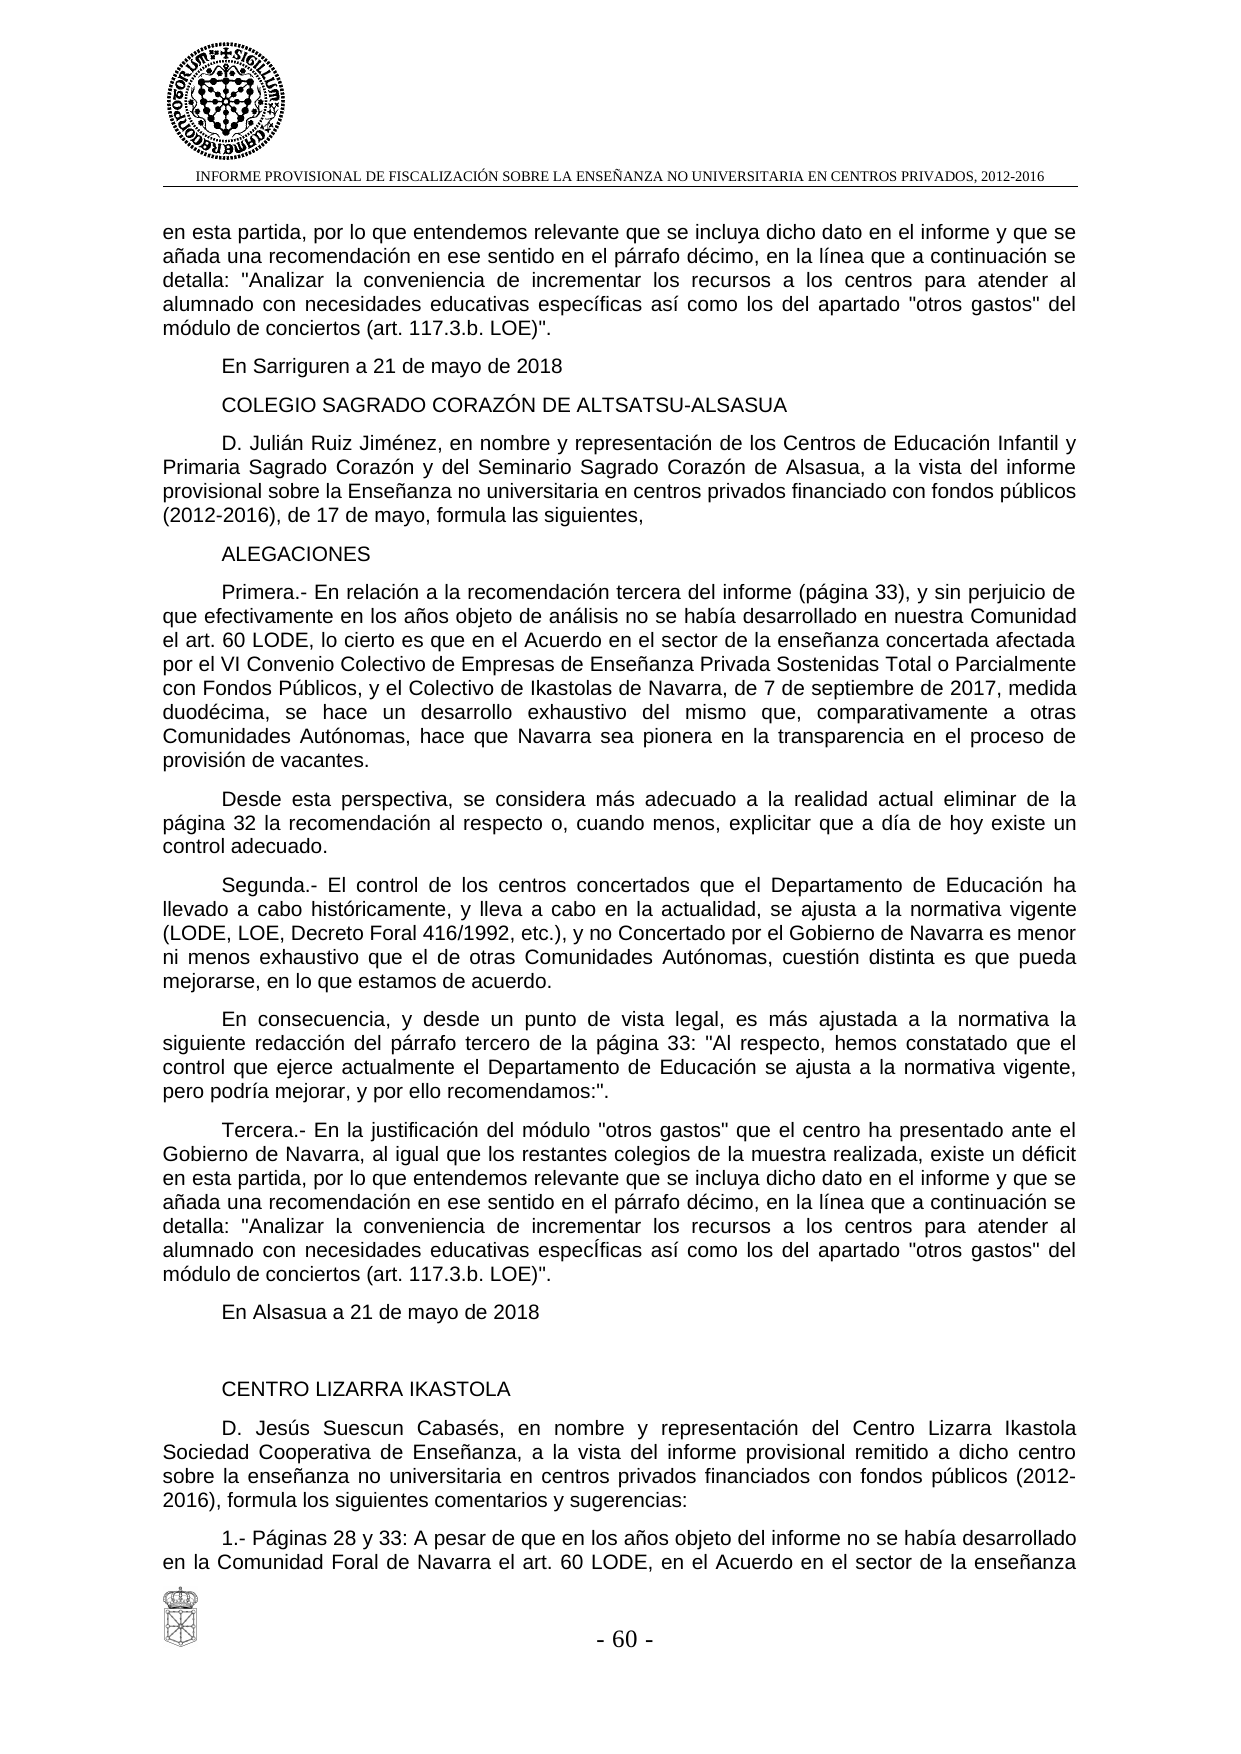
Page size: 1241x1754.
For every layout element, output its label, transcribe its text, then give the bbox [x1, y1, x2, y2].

text Primera.- En relación a la recomendación tercera del informe (página 33), y sin perjuicio de que efectivamente en los años objeto de análisis no se había desarrollado en nuestra Comunidad el art. 60 LODE, lo cierto es que en el Acuerdo en el sector de la enseñanza concertada afectada por el VI Convenio Colectivo de Empresas de Enseñanza Privada Sostenidas Total o Parcialmente con Fondos Públicos, y el Colectivo de Ikastolas de Navarra, de 7 de septiembre de 2017, medida duodécima, se hace un desarrollo exhaustivo del mismo que, comparativamente a otras Comunidades Autónomas, hace que Navarra sea pionera en la transparencia en el proceso de provisión de vacantes. [162, 580, 1078, 772]
text En consecuencia, y desde un punto de vista legal, es más ajustada a la normativa la siguiente redacción del párrafo tercero de la página 33: "Al respecto, hemos constatado que el control que ejerce actualmente el Departamento de Educación se ajusta a la normativa vigente, pero podría mejorar, y por ello recomendamos:". [162, 1007, 1078, 1103]
text D. Jesús Suescun Cabasés, en nombre y representación del Centro Lizarra Ikastola Sociedad Cooperativa de Enseñanza, a la vista del informe provisional remitido a dicho centro sobre la enseñanza no universitaria en centros privados financiados con fondos públicos (2012-2016), formula los siguientes comentarios y sugerencias: [162, 1416, 1078, 1511]
picture [162, 38, 289, 164]
text COLEGIO SAGRADO CORAZÓN DE ALTSATSU-ALSASUA [162, 393, 1078, 417]
text Segunda.- El control de los centros concertados que el Departamento de Educación ha llevado a cabo históricamente, y lleva a cabo en la actualidad, se ajusta a la normativa vigente (LODE, LOE, Decreto Foral 416/1992, etc.), y no Concertado por el Gobierno de Navarra es menor ni menos exhaustivo que el de otras Comunidades Autónomas, cuestión distinta es que pueda mejorarse, en lo que estamos de acuerdo. [162, 873, 1078, 993]
text Tercera.- En la justificación del módulo "otros gastos" que el centro ha presentado ante el Gobierno de Navarra, al igual que los restantes colegios de la muestra realizada, existe un déficit en esta partida, por lo que entendemos relevante que se incluya dicho dato en el informe y que se añada una recomendación en ese sentido en el párrafo décimo, en la línea que a continuación se detalla: "Analizar la conveniencia de incrementar los recursos a los centros para atender al alumnado con necesidades educativas especÍficas así como los del apartado "otros gastos" del módulo de conciertos (art. 117.3.b. LOE)". [162, 1118, 1078, 1285]
text Desde esta perspectiva, se considera más adecuado a la realidad actual eliminar de la página 32 la recomendación al respecto o, cuando menos, explicitar que a día de hoy existe un control adecuado. [162, 786, 1078, 858]
text ALEGACIONES [162, 542, 1078, 566]
text CENTRO LIZARRA IKASTOLA [162, 1377, 1078, 1401]
text En Alsasua a 21 de mayo de 2018 [162, 1300, 1078, 1324]
text D. Julián Ruiz Jiménez, en nombre y representación de los Centros de Educación Infantil y Primaria Sagrado Corazón y del Seminario Sagrado Corazón de Alsasua, a la vista del informe provisional sobre la Enseñanza no universitaria en centros privados financiado con fondos públicos (2012-2016), de 17 de mayo, formula las siguientes, [162, 431, 1078, 527]
picture [162, 1586, 199, 1648]
text En Sarriguren a 21 de mayo de 2018 [162, 354, 1078, 378]
